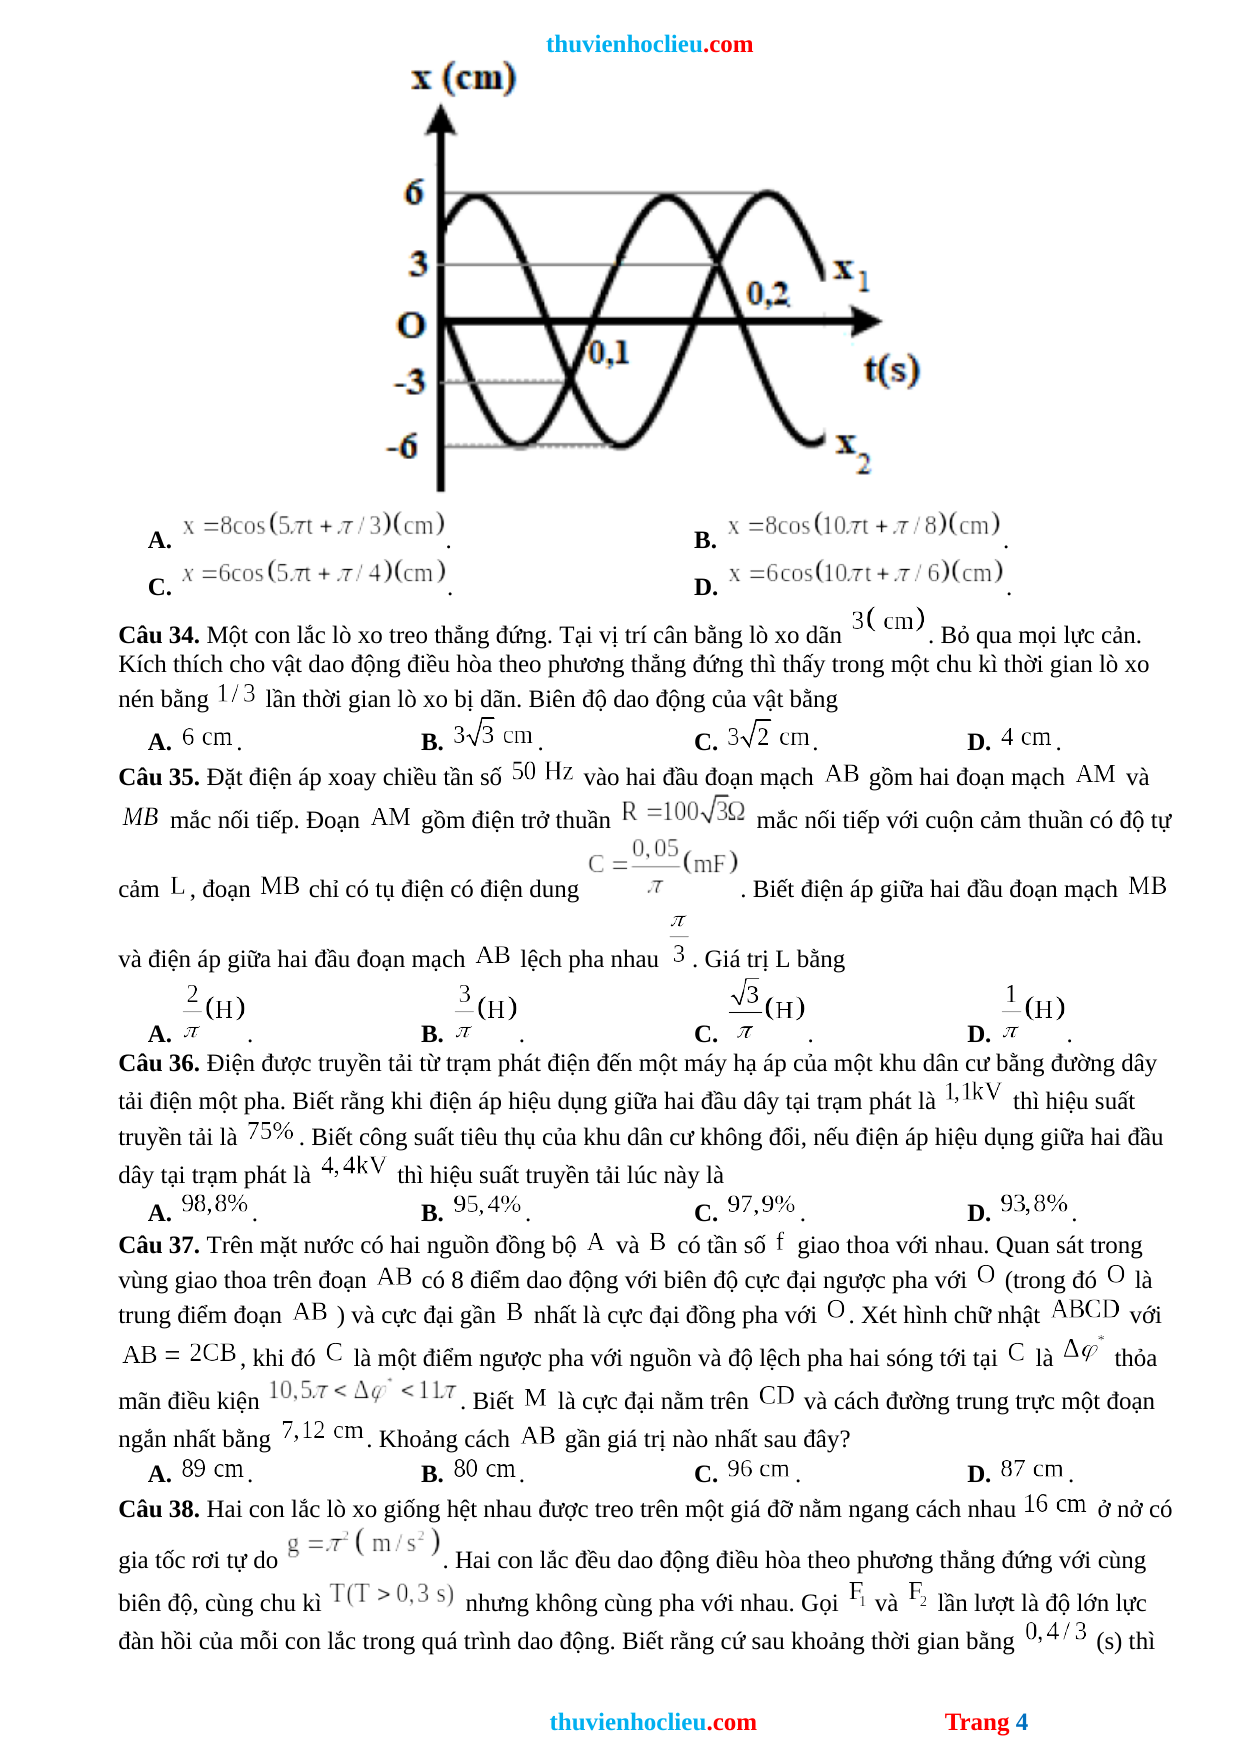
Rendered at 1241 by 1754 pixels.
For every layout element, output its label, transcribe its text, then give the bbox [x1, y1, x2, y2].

text A. . B. . C. . D. . [118, 713, 1181, 756]
text Câu 36. Điện được truyền tải từ trạm phát điện đến một máy hạ áp của một khu dân cư bằng đường dây tải điện một pha. Biết rằng khi điện áp hiệu dụng giữa hai đầu dây tại trạm phát là thì hiệu suất truyền tải là . Biết công suất tiêu thụ của khu dân cư không đổi, nếu điện áp hiệu dụng giữa hai đầu dây tại trạm phát là thì hiệu suất truyền tải lúc này là [118, 1048, 1181, 1188]
text Câu 34. Một con lắc lò xo treo thẳng đứng. Tại vị trí cân bằng lò xo dãn . Bỏ qua mọi lực cản. Kích thích cho vật dao động điều hòa theo phương thẳng đứng thì thấy trong một chu kì thời gian lò xo nén bằng lần thời gian lò xo bị dãn. Biên độ dao động của vật bằng [118, 601, 1181, 713]
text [118, 1488, 1181, 1655]
text A. . B. . [118, 506, 1181, 553]
text C. . D. . [118, 553, 1181, 601]
text A. . B. . C. . D. . [118, 972, 1181, 1048]
picture [374, 59, 925, 506]
text Câu 35. Đặt điện áp xoay chiều tần số vào hai đầu đoạn mạch gồm hai đoạn mạch và mắc nối tiếp. Đoạn gồm điện trở thuần mắc nối tiếp với cuộn cảm thuần có độ tự cảm , đoạn chỉ có tụ điện có điện dung . Biết điện áp giữa hai đầu đoạn mạch và điện áp giữa hai đầu đoạn mạch lệch pha nhau . Giá trị L bằng [118, 756, 1181, 972]
text A. . B. . C. . D. . [118, 1453, 1181, 1488]
text A. . B. . C. . D. . [118, 1188, 1181, 1227]
text Câu 37. Trên mặt nước có hai nguồn đồng bộ và có tần số giao thoa với nhau. Quan sát trong vùng giao thoa trên đoạn có 8 điểm dao động với biên độ cực đại ngược pha với (trong đó là trung điểm đoạn ) và cực đại gần nhất là cực đại đồng pha với . Xét hình chữ nhật với , khi đó là một điểm ngược pha với nguồn và độ lệch pha hai sóng tới tại là thỏa mãn điều kiện . Biết là cực đại nằm trên và cách đường trung trực một đoạn ngắn nhất bằng . Khoảng cách gần giá trị nào nhất sau đây? [118, 1227, 1181, 1453]
